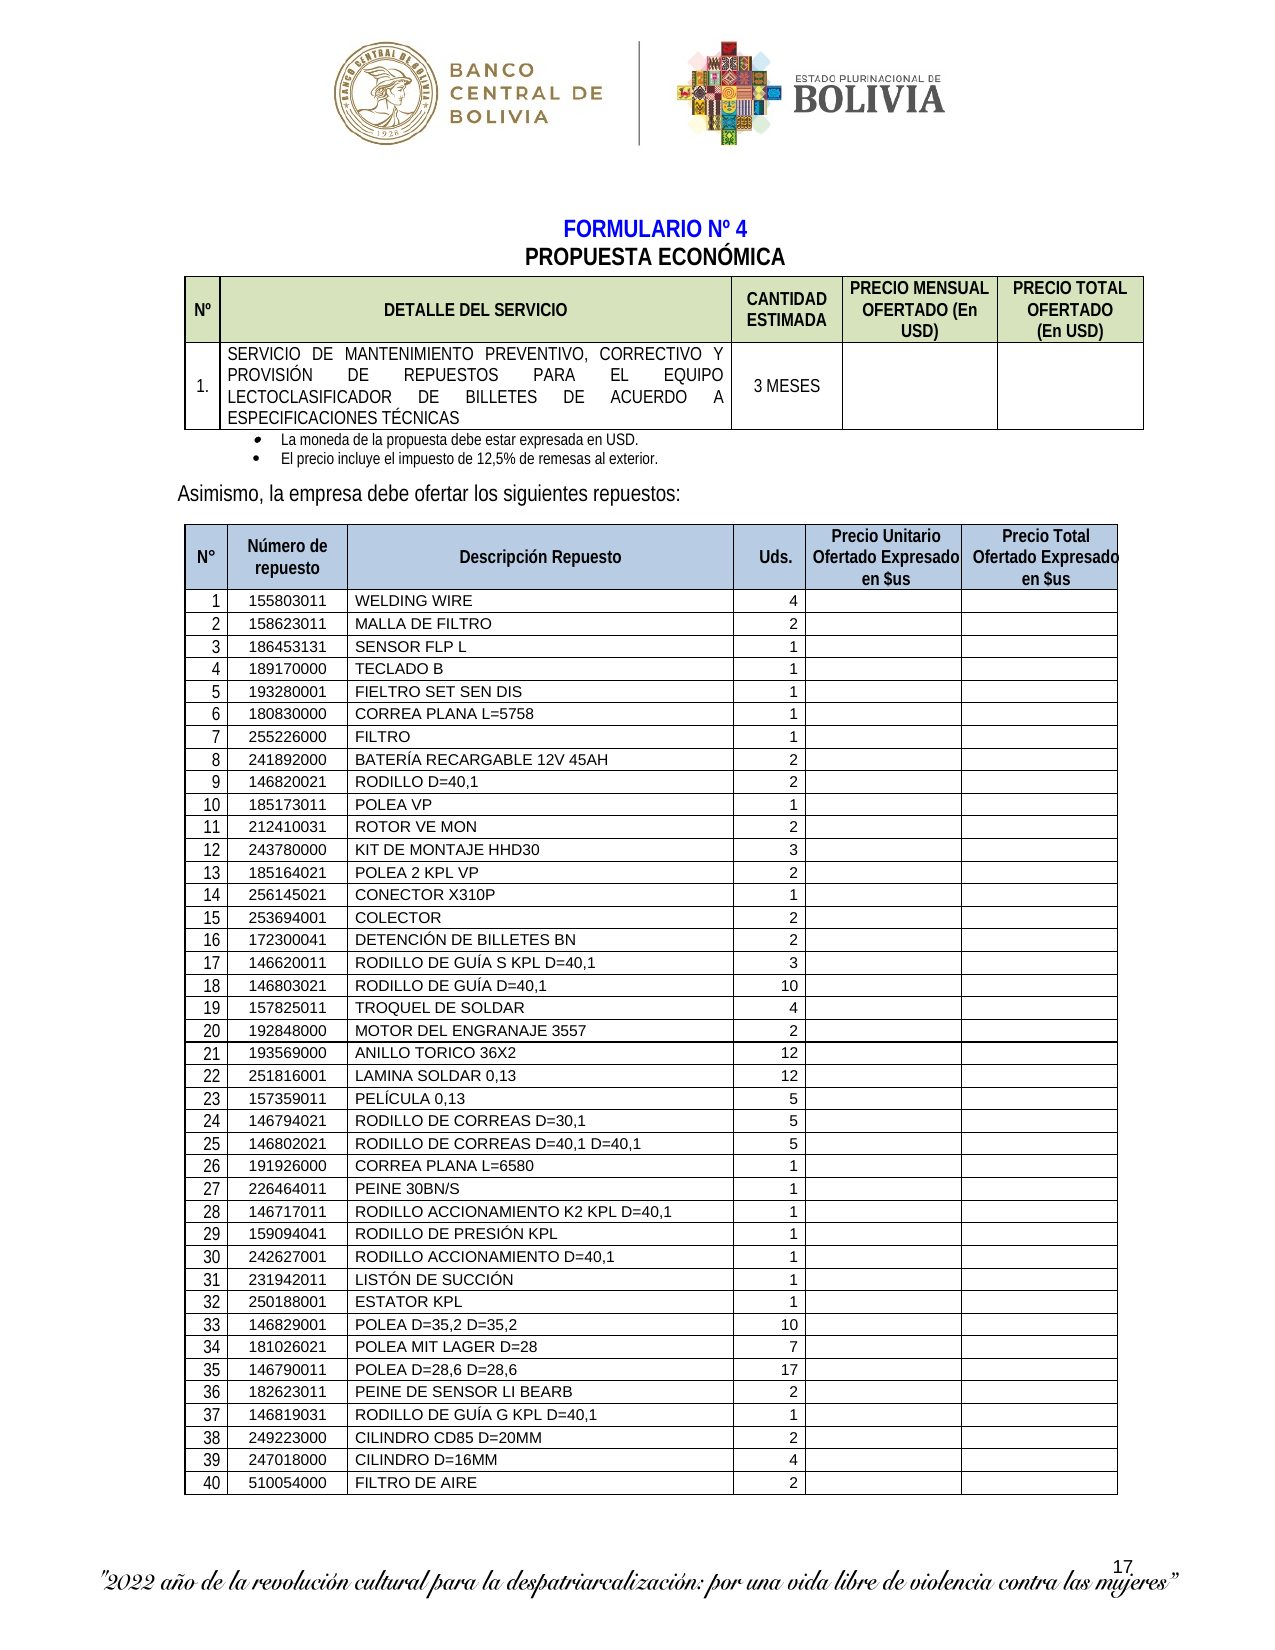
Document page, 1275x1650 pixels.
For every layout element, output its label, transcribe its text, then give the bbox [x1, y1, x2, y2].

table_cell 250188001 [228, 1291, 347, 1313]
table_cell [806, 1133, 961, 1154]
table_cell POLEA D=28,6 D=28,6 [348, 1359, 733, 1380]
table_cell [806, 1223, 961, 1245]
table_cell 1 [186, 590, 227, 612]
table_cell [962, 1020, 1117, 1041]
table_cell 5 [186, 681, 227, 702]
table_cell 10 [734, 1314, 805, 1335]
table_cell 186453131 [228, 636, 347, 657]
table_cell 242627001 [228, 1246, 347, 1267]
table_cell [962, 1223, 1117, 1245]
table_cell 247018000 [228, 1449, 347, 1471]
table_cell [806, 1404, 961, 1426]
table_cell RODILLO DE PRESIÓN KPL [348, 1223, 733, 1245]
text PROPUESTA ECONÓMICA [177, 242, 1133, 271]
table_cell 1 [734, 884, 805, 906]
table_cell 1. [186, 343, 219, 429]
table_cell 25 [186, 1133, 227, 1154]
table_cell [806, 590, 961, 612]
table_cell [962, 1088, 1117, 1109]
table_cell [806, 1381, 961, 1403]
table_cell 30 [186, 1246, 227, 1267]
table_cell [962, 749, 1117, 770]
table_cell 36 [186, 1381, 227, 1403]
table_cell [962, 726, 1117, 747]
table_cell 146717011 [228, 1201, 347, 1222]
table_cell 146819031 [228, 1404, 347, 1426]
table_cell MOTOR DEL ENGRANAJE 3557 [348, 1020, 733, 1041]
table_cell 158623011 [228, 613, 347, 634]
table_cell 2 [734, 771, 805, 793]
table_cell [962, 952, 1117, 973]
table_cell 16 [186, 929, 227, 951]
table_cell 157825011 [228, 997, 347, 1019]
table_cell 2 [734, 749, 805, 770]
table_cell [962, 1291, 1117, 1313]
table_cell 26 [186, 1155, 227, 1177]
table_cell 146829001 [228, 1314, 347, 1335]
list La moneda de la propuesta debe estar expresada en USD. [253, 430, 1133, 449]
table_cell POLEA D=35,2 D=35,2 [348, 1314, 733, 1335]
table_cell 1 [734, 1178, 805, 1199]
table_cell [806, 1427, 961, 1448]
table_header Precio Total Ofertado Expresado en $us [962, 525, 1117, 589]
table_cell 37 [186, 1404, 227, 1426]
table_cell 212410031 [228, 816, 347, 838]
table_cell [962, 907, 1117, 928]
table_cell [806, 1178, 961, 1199]
table_cell 3 MESES [732, 343, 842, 429]
table_cell ANILLO TORICO 36X2 [348, 1043, 733, 1064]
table_cell 12 [734, 1065, 805, 1087]
table_cell 2 [734, 929, 805, 951]
table_cell [962, 1314, 1117, 1335]
table_cell 1 [734, 681, 805, 702]
table_cell 193569000 [228, 1043, 347, 1064]
table_cell 226464011 [228, 1178, 347, 1199]
table_cell [962, 884, 1117, 906]
table_cell 181026021 [228, 1336, 347, 1358]
table_cell RODILLO DE CORREAS D=30,1 [348, 1110, 733, 1132]
table_cell [806, 749, 961, 770]
table_cell 32 [186, 1291, 227, 1313]
table_cell [806, 636, 961, 657]
table_cell [806, 1269, 961, 1290]
table_cell POLEA VP [348, 794, 733, 815]
table_cell 251816001 [228, 1065, 347, 1087]
table_header Nº [186, 277, 219, 342]
table_cell 253694001 [228, 907, 347, 928]
table_header CANTIDAD ESTIMADA [732, 277, 842, 342]
table_cell MALLA DE FILTRO [348, 613, 733, 634]
text FORMULARIO Nº 4 [177, 214, 1133, 242]
table_cell CILINDRO D=16MM [348, 1449, 733, 1471]
table_cell 23 [186, 1088, 227, 1109]
table_cell [806, 907, 961, 928]
table_cell 2 [734, 1472, 805, 1493]
table_cell [806, 726, 961, 747]
table_cell 5 [734, 1110, 805, 1132]
table_cell 1 [734, 794, 805, 815]
table_cell 146790011 [228, 1359, 347, 1380]
table_cell CORREA PLANA L=5758 [348, 703, 733, 725]
table_cell 2 [734, 1381, 805, 1403]
table_cell [962, 1201, 1117, 1222]
table_cell [962, 1110, 1117, 1132]
table_cell 24 [186, 1110, 227, 1132]
table_cell 1 [734, 1201, 805, 1222]
table_cell [806, 952, 961, 973]
table_cell 146802021 [228, 1133, 347, 1154]
table_cell 2 [734, 1427, 805, 1448]
table_cell [806, 1155, 961, 1177]
table_cell [962, 1336, 1117, 1358]
table_cell 5 [734, 1133, 805, 1154]
table_cell [806, 794, 961, 815]
table_cell SENSOR FLP L [348, 636, 733, 657]
table_cell 256145021 [228, 884, 347, 906]
table_cell [806, 1291, 961, 1313]
table_cell [962, 1381, 1117, 1403]
table_cell 40 [186, 1472, 227, 1493]
table_cell [806, 862, 961, 883]
table_cell 39 [186, 1449, 227, 1471]
table_cell [806, 1336, 961, 1358]
table_cell 9 [186, 771, 227, 793]
table_cell 2 [734, 907, 805, 928]
table_cell [962, 658, 1117, 680]
table_cell 4 [734, 1449, 805, 1471]
table_cell 35 [186, 1359, 227, 1380]
table_cell 22 [186, 1065, 227, 1087]
table_cell 7 [186, 726, 227, 747]
table_cell 20 [186, 1020, 227, 1041]
table_cell 3 [186, 636, 227, 657]
table_header Precio Unitario Ofertado Expresado en $us [806, 525, 961, 589]
table_cell 31 [186, 1269, 227, 1290]
table_header N° [186, 525, 227, 589]
table_cell 155803011 [228, 590, 347, 612]
table_cell RODILLO DE CORREAS D=40,1 D=40,1 [348, 1133, 733, 1154]
table_cell [962, 681, 1117, 702]
table_cell [806, 681, 961, 702]
table_cell 28 [186, 1201, 227, 1222]
table_cell 180830000 [228, 703, 347, 725]
table_cell 3 [734, 839, 805, 861]
table_cell 4 [734, 997, 805, 1019]
table_cell 172300041 [228, 929, 347, 951]
table_cell [806, 1472, 961, 1493]
table_cell LISTÓN DE SUCCIÓN [348, 1269, 733, 1290]
table_cell 12 [734, 1043, 805, 1064]
table_cell 7 [734, 1336, 805, 1358]
table_cell 185173011 [228, 794, 347, 815]
table_cell 146620011 [228, 952, 347, 973]
table_cell 1 [734, 1291, 805, 1313]
table_cell 12 [186, 839, 227, 861]
table_cell [962, 613, 1117, 634]
table_cell KIT DE MONTAJE HHD30 [348, 839, 733, 861]
table_cell 34 [186, 1336, 227, 1358]
table_cell 14 [186, 884, 227, 906]
table_cell 2 [734, 613, 805, 634]
table_cell [962, 1155, 1117, 1177]
table_cell [806, 1043, 961, 1064]
table_cell 2 [734, 816, 805, 838]
table_cell [806, 839, 961, 861]
table_cell [806, 1359, 961, 1380]
table_cell LAMINA SOLDAR 0,13 [348, 1065, 733, 1087]
table_cell [806, 1020, 961, 1041]
table_cell [806, 975, 961, 996]
table_cell [962, 1427, 1117, 1448]
table_cell [962, 929, 1117, 951]
table_cell 191926000 [228, 1155, 347, 1177]
table_cell 15 [186, 907, 227, 928]
table_cell 10 [734, 975, 805, 996]
table_cell POLEA MIT LAGER D=28 [348, 1336, 733, 1358]
table_cell RODILLO DE GUÍA S KPL D=40,1 [348, 952, 733, 973]
table_cell FIELTRO SET SEN DIS [348, 681, 733, 702]
table_cell 2 [734, 1020, 805, 1041]
table_cell [806, 884, 961, 906]
table_cell 182623011 [228, 1381, 347, 1403]
table_cell 189170000 [228, 658, 347, 680]
table_cell [962, 1246, 1117, 1267]
table_cell [806, 1314, 961, 1335]
table_header Uds. [734, 525, 805, 589]
table_cell 6 [186, 703, 227, 725]
table_cell FILTRO DE AIRE [348, 1472, 733, 1493]
table_cell 4 [186, 658, 227, 680]
table_cell [806, 997, 961, 1019]
table_cell RODILLO DE GUÍA G KPL D=40,1 [348, 1404, 733, 1426]
table_cell [806, 929, 961, 951]
text Asimismo, la empresa debe ofertar los siguientes repuestos: [177, 480, 1133, 507]
table_cell [962, 1359, 1117, 1380]
table_cell POLEA 2 KPL VP [348, 862, 733, 883]
table_cell [806, 1246, 961, 1267]
table_cell 192848000 [228, 1020, 347, 1041]
table_cell SERVICIO DE MANTENIMIENTO PREVENTIVO, CORRECTIVO Y PROVISIÓN DE REPUESTOS PARA EL EQUIPO LECTOCLASIFICADOR DE BILLETES DE ACUERDO A ESPECIFICACIONES TÉCNICAS [221, 343, 731, 429]
table_cell 159094041 [228, 1223, 347, 1245]
table_cell 157359011 [228, 1088, 347, 1109]
table_cell CONECTOR X310P [348, 884, 733, 906]
table_cell [962, 862, 1117, 883]
table_cell 510054000 [228, 1472, 347, 1493]
table_cell 17 [734, 1359, 805, 1380]
table_cell RODILLO ACCIONAMIENTO D=40,1 [348, 1246, 733, 1267]
table_cell RODILLO ACCIONAMIENTO K2 KPL D=40,1 [348, 1201, 733, 1222]
table_cell 2 [734, 862, 805, 883]
table_cell [962, 703, 1117, 725]
table_cell 1 [734, 1223, 805, 1245]
table_header Descripción Repuesto [348, 525, 733, 589]
table_cell 1 [734, 726, 805, 747]
table_cell 38 [186, 1427, 227, 1448]
table_cell [806, 703, 961, 725]
table_cell [962, 1065, 1117, 1087]
table_cell [962, 839, 1117, 861]
table_cell [962, 975, 1117, 996]
table_cell 146794021 [228, 1110, 347, 1132]
table_cell TECLADO B [348, 658, 733, 680]
table_cell CORREA PLANA L=6580 [348, 1155, 733, 1177]
table_cell 17 [186, 952, 227, 973]
table_cell 241892000 [228, 749, 347, 770]
table_cell [962, 1472, 1117, 1493]
table_cell 249223000 [228, 1427, 347, 1448]
table_cell [806, 1201, 961, 1222]
table_cell [998, 343, 1143, 429]
table_cell 1 [734, 1155, 805, 1177]
table_cell 27 [186, 1178, 227, 1199]
table_cell 243780000 [228, 839, 347, 861]
table_header PRECIO MENSUAL OFERTADO (En USD) [843, 277, 997, 342]
table_cell [962, 1043, 1117, 1064]
table_cell [806, 658, 961, 680]
table_cell [962, 1133, 1117, 1154]
table_cell [962, 1404, 1117, 1426]
table_cell ESTATOR KPL [348, 1291, 733, 1313]
table_cell 255226000 [228, 726, 347, 747]
table_cell 3 [734, 952, 805, 973]
table_cell 146803021 [228, 975, 347, 996]
list El precio incluye el impuesto de 12,5% de remesas al exterior. [253, 449, 1133, 468]
table_cell [806, 1088, 961, 1109]
table_cell BATERÍA RECARGABLE 12V 45AH [348, 749, 733, 770]
table_cell 146820021 [228, 771, 347, 793]
table_cell [806, 1449, 961, 1471]
table_cell 4 [734, 590, 805, 612]
table_cell 1 [734, 703, 805, 725]
table_cell [962, 1269, 1117, 1290]
table_cell [962, 771, 1117, 793]
table_cell [806, 771, 961, 793]
picture [3, 23, 1275, 184]
table_cell [806, 1110, 961, 1132]
table_cell 1 [734, 1246, 805, 1267]
table_header PRECIO TOTAL OFERTADO (En USD) [998, 277, 1143, 342]
table_cell 1 [734, 1269, 805, 1290]
table_cell WELDING WIRE [348, 590, 733, 612]
table_header Número de repuesto [228, 525, 347, 589]
table_cell FILTRO [348, 726, 733, 747]
table_cell 29 [186, 1223, 227, 1245]
table_cell [962, 794, 1117, 815]
table_cell 1 [734, 1404, 805, 1426]
table_cell [962, 1449, 1117, 1471]
table_cell ROTOR VE MON [348, 816, 733, 838]
table_cell [962, 816, 1117, 838]
table_cell 231942011 [228, 1269, 347, 1290]
table_cell [962, 997, 1117, 1019]
table_cell TROQUEL DE SOLDAR [348, 997, 733, 1019]
table_cell [962, 1178, 1117, 1199]
table_cell 8 [186, 749, 227, 770]
table_cell 33 [186, 1314, 227, 1335]
table_cell 18 [186, 975, 227, 996]
table_header DETALLE DEL SERVICIO [221, 277, 731, 342]
table_cell 10 [186, 794, 227, 815]
table_cell [843, 343, 997, 429]
table_cell CILINDRO CD85 D=20MM [348, 1427, 733, 1448]
table_cell DETENCIÓN DE BILLETES BN [348, 929, 733, 951]
table_cell [962, 636, 1117, 657]
table_cell PEINE 30BN/S [348, 1178, 733, 1199]
table_cell 1 [734, 636, 805, 657]
table_cell PEINE DE SENSOR LI BEARB [348, 1381, 733, 1403]
table_cell [806, 1065, 961, 1087]
table_cell RODILLO D=40,1 [348, 771, 733, 793]
table_cell RODILLO DE GUÍA D=40,1 [348, 975, 733, 996]
table_cell 5 [734, 1088, 805, 1109]
table_cell 13 [186, 862, 227, 883]
table_cell 193280001 [228, 681, 347, 702]
picture [0, 1553, 1275, 1617]
table_cell 21 [186, 1043, 227, 1064]
table_cell [806, 613, 961, 634]
table_cell [806, 816, 961, 838]
table_cell PELÍCULA 0,13 [348, 1088, 733, 1109]
table_cell [962, 590, 1117, 612]
table_cell 11 [186, 816, 227, 838]
table_cell 1 [734, 658, 805, 680]
table_cell 19 [186, 997, 227, 1019]
table_cell 2 [186, 613, 227, 634]
table_cell COLECTOR [348, 907, 733, 928]
table_cell 185164021 [228, 862, 347, 883]
